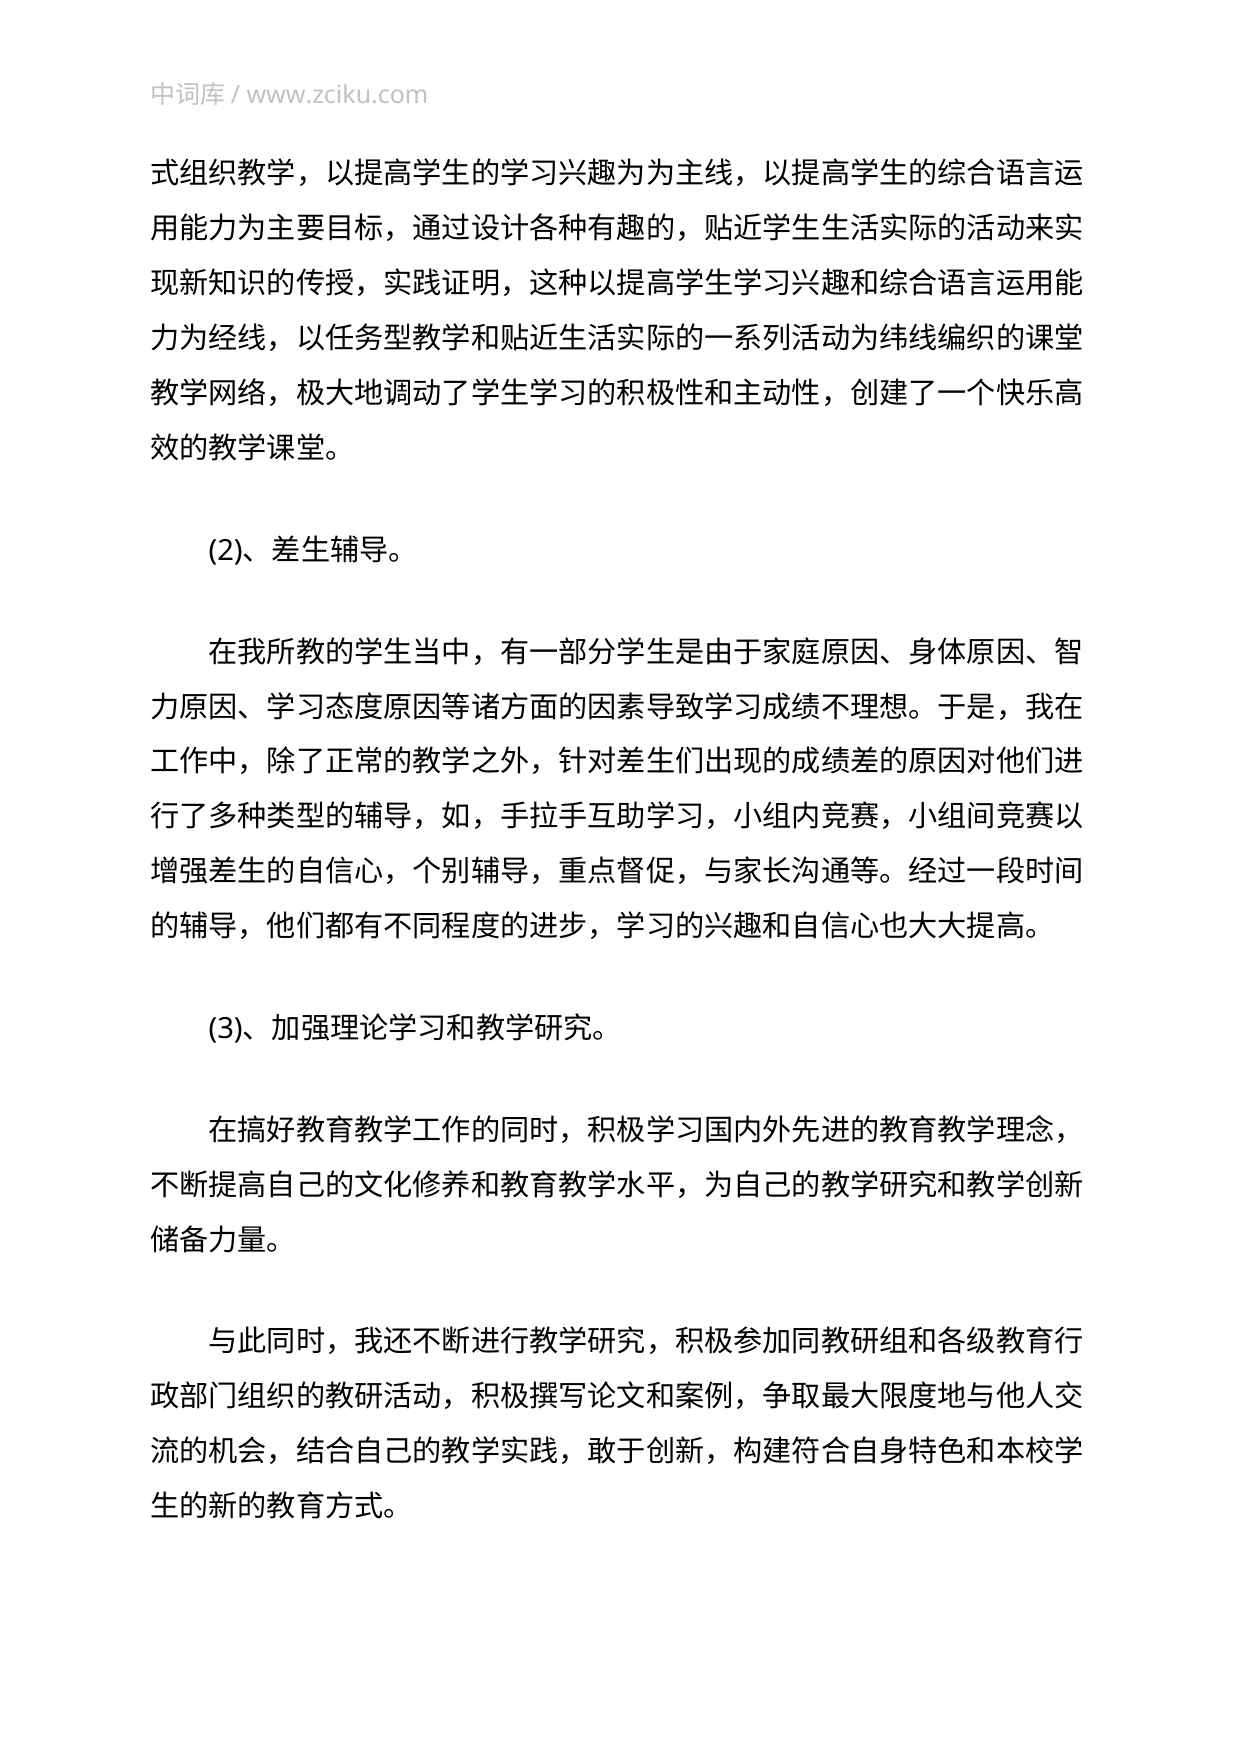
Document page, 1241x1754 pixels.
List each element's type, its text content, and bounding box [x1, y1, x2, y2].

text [150, 150, 1090, 467]
text 在搞好教育教学工作的同时，积极学习国内外先进的教育教学理念，不断提高自己的文化修养和教育教学水平，为自己的教学研究和教学创新储备力量。 [150, 1106, 1090, 1258]
text (3)、加强理论学习和教学研究。 [150, 1004, 1090, 1047]
text 在我所教的学生当中，有一部分学生是由于家庭原因、身体原因、智力原因、学习态度原因等诸方面的因素导致学习成绩不理想。于是，我在工作中，除了正常的教学之外，针对差生们出现的成绩差的原因对他们进行了多种类型的辅导，如，手拉手互助学习，小组内竞赛，小组间竞赛以增强差生的自信心，个别辅导，重点督促，与家长沟通等。经过一段时间的辅导，他们都有不同程度的进步，学习的兴趣和自信心也大大提高。 [150, 628, 1090, 945]
text (2)、差生辅导。 [150, 526, 1090, 569]
text 与此同时，我还不断进行教学研究，积极参加同教研组和各级教育行政部门组织的教研活动，积极撰写论文和案例，争取最大限度地与他人交流的机会，结合自己的教学实践，敢于创新，构建符合自身特色和本校学生的新的教育方式。 [150, 1318, 1090, 1525]
